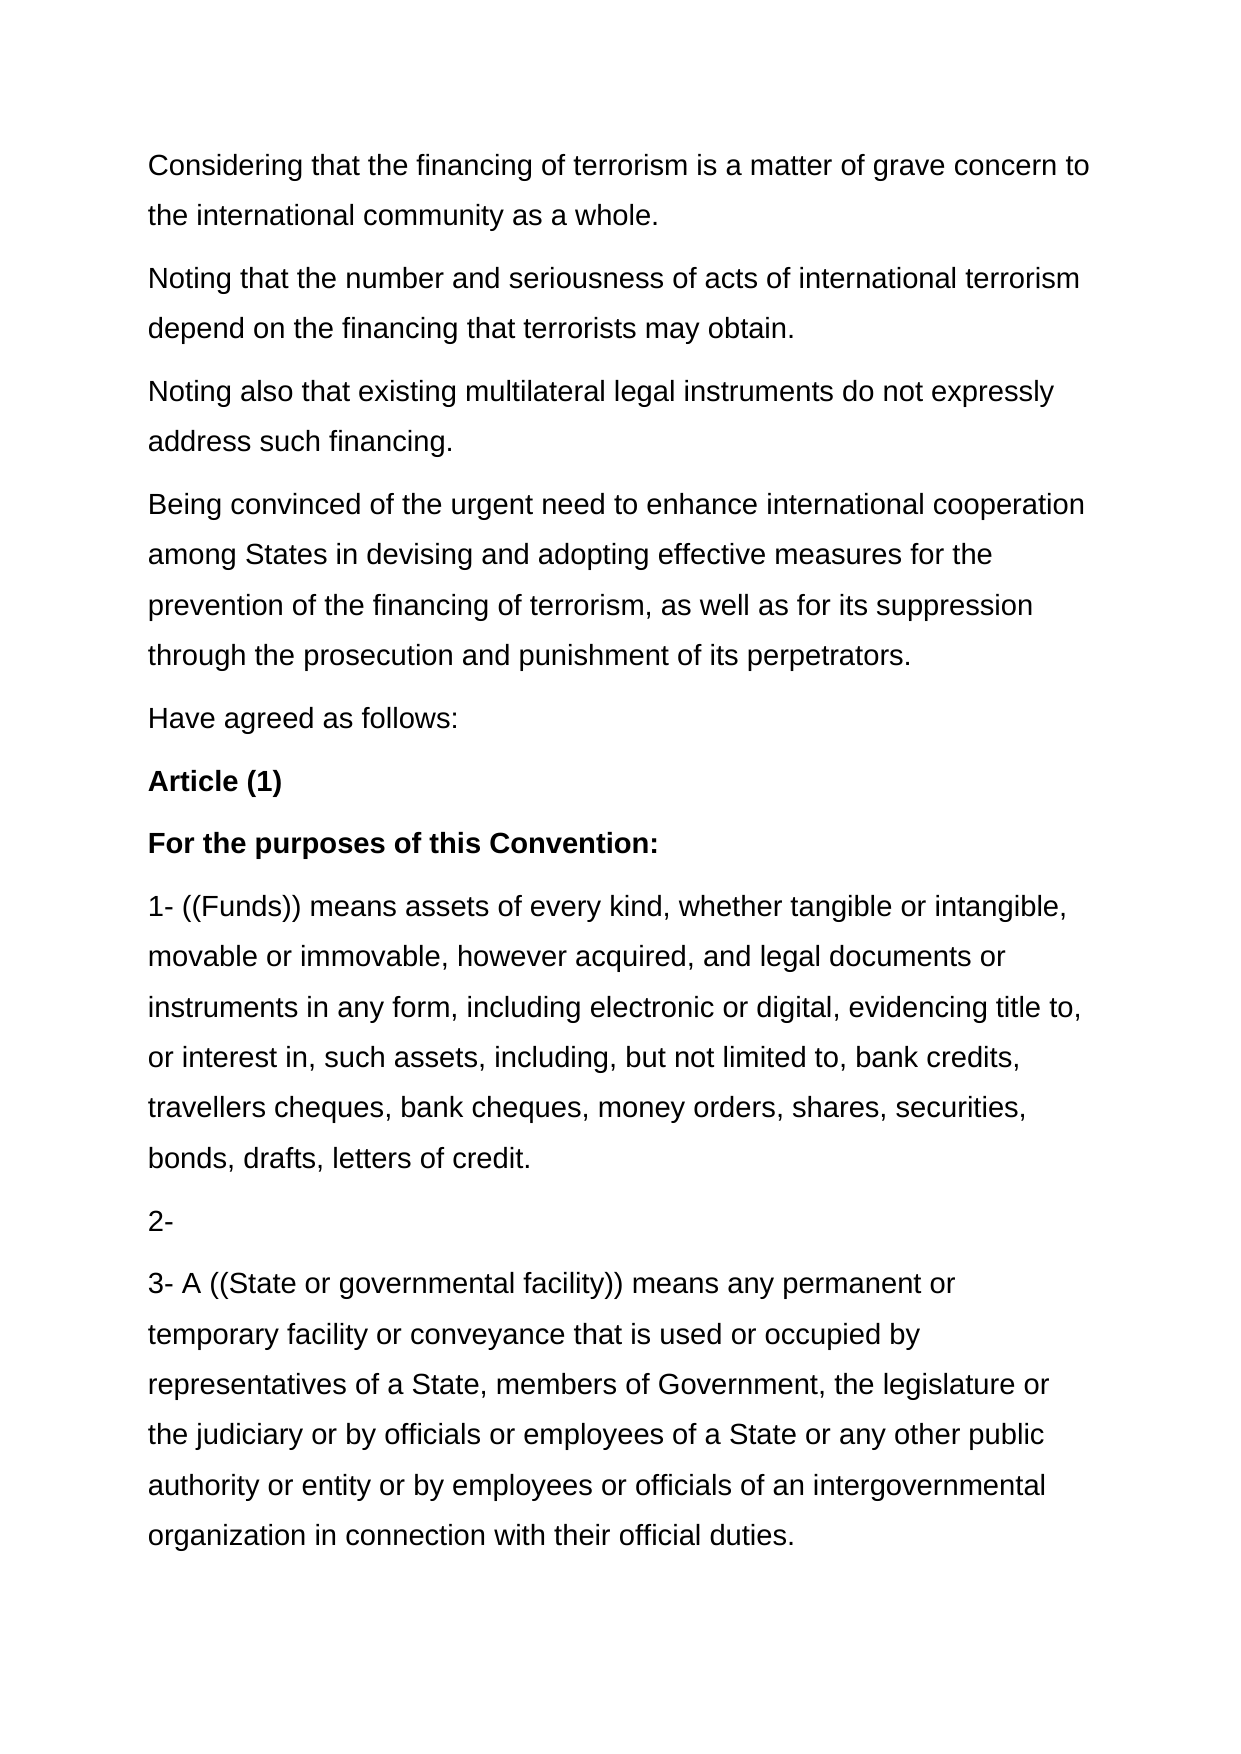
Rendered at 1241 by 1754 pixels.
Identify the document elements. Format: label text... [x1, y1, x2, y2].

text Article (1) [148, 763, 1093, 797]
text Noting that the number and seriousness of acts of international terrorism depend on the financing that terrorists may obtain. [148, 261, 1093, 344]
text Have agreed as follows: [148, 701, 1093, 734]
text Noting also that existing multilateral legal instruments do not expressly address such financing. [148, 374, 1093, 458]
text 2- [148, 1203, 1093, 1237]
text Being convinced of the urgent need to enhance international cooperation among States in devising and adopting effective measures for the prevention of the financing of terrorism, as well as for its suppression through the prosecution and punishment of its perpetrators. [148, 487, 1093, 671]
text Considering that the financing of terrorism is a matter of grave concern to the international community as a whole. [148, 148, 1093, 231]
text 1- ((Funds)) means assets of every kind, whether tangible or intangible, movable or immovable, however acquired, and legal documents or instruments in any form, including electronic or digital, evidencing title to, or interest in, such assets, including, but not limited to, bank credits, travellers cheques, bank cheques, money orders, shares, securities, bonds, drafts, letters of credit. [148, 889, 1093, 1174]
text For the purposes of this Convention: [148, 826, 1093, 860]
text 3- A ((State or governmental facility)) means any permanent or temporary facility or conveyance that is used or occupied by representatives of a State, members of Government, the legislature or the judiciary or by officials or employees of a State or any other public authority or entity or by employees or officials of an intergovernmental organization in connection with their official duties. [148, 1266, 1093, 1551]
